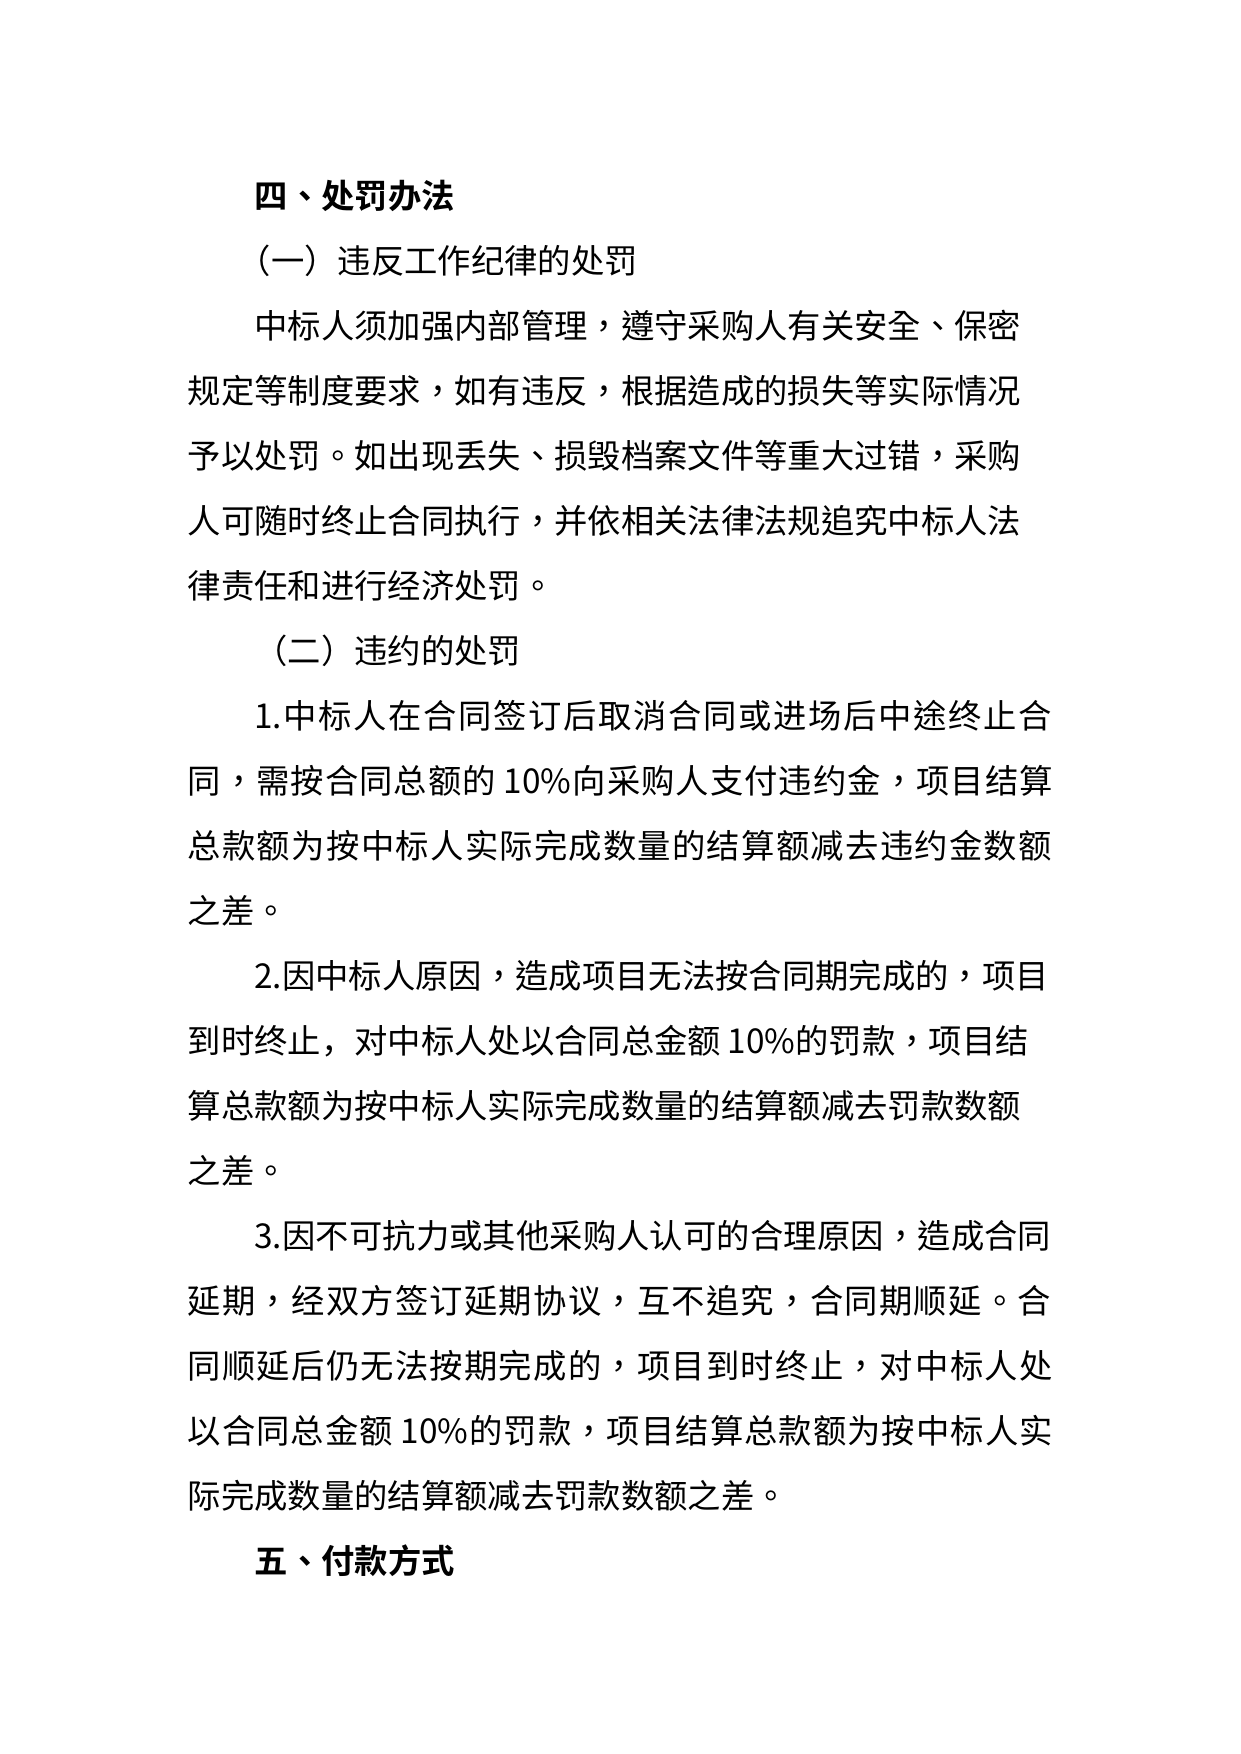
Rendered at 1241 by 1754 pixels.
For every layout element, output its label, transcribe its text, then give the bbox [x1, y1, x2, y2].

text 四、处罚办法 [187, 162, 1053, 227]
text （二）违约的处罚 [187, 617, 1053, 682]
list （一）违反工作纪律的处罚 [187, 227, 1053, 292]
text 2.因中标人原因，造成项目无法按合同期完成的，项目到时终止，对中标人处以合同总金额10%的罚款，项目结算总款额为按中标人实际完成数量的结算额减去罚款数额之差。 [187, 942, 1053, 1202]
text 3.因不可抗力或其他采购人认可的合理原因，造成合同延期，经双方签订延期协议，互不追究，合同期顺延。合同顺延后仍无法按期完成的，项目到时终止，对中标人处以合同总金额10%的罚款，项目结算总款额为按中标人实际完成数量的结算额减去罚款数额之差。 [187, 1202, 1053, 1527]
text 中标人须加强内部管理，遵守采购人有关安全、保密规定等制度要求，如有违反，根据造成的损失等实际情况予以处罚。如出现丢失、损毁档案文件等重大过错，采购人可随时终止合同执行，并依相关法律法规追究中标人法律责任和进行经济处罚。 [187, 292, 1053, 617]
text 五、付款方式 [187, 1527, 1053, 1592]
text 1.中标人在合同签订后取消合同或进场后中途终止合同，需按合同总额的10%向采购人支付违约金，项目结算总款额为按中标人实际完成数量的结算额减去违约金数额之差。 [187, 682, 1053, 942]
